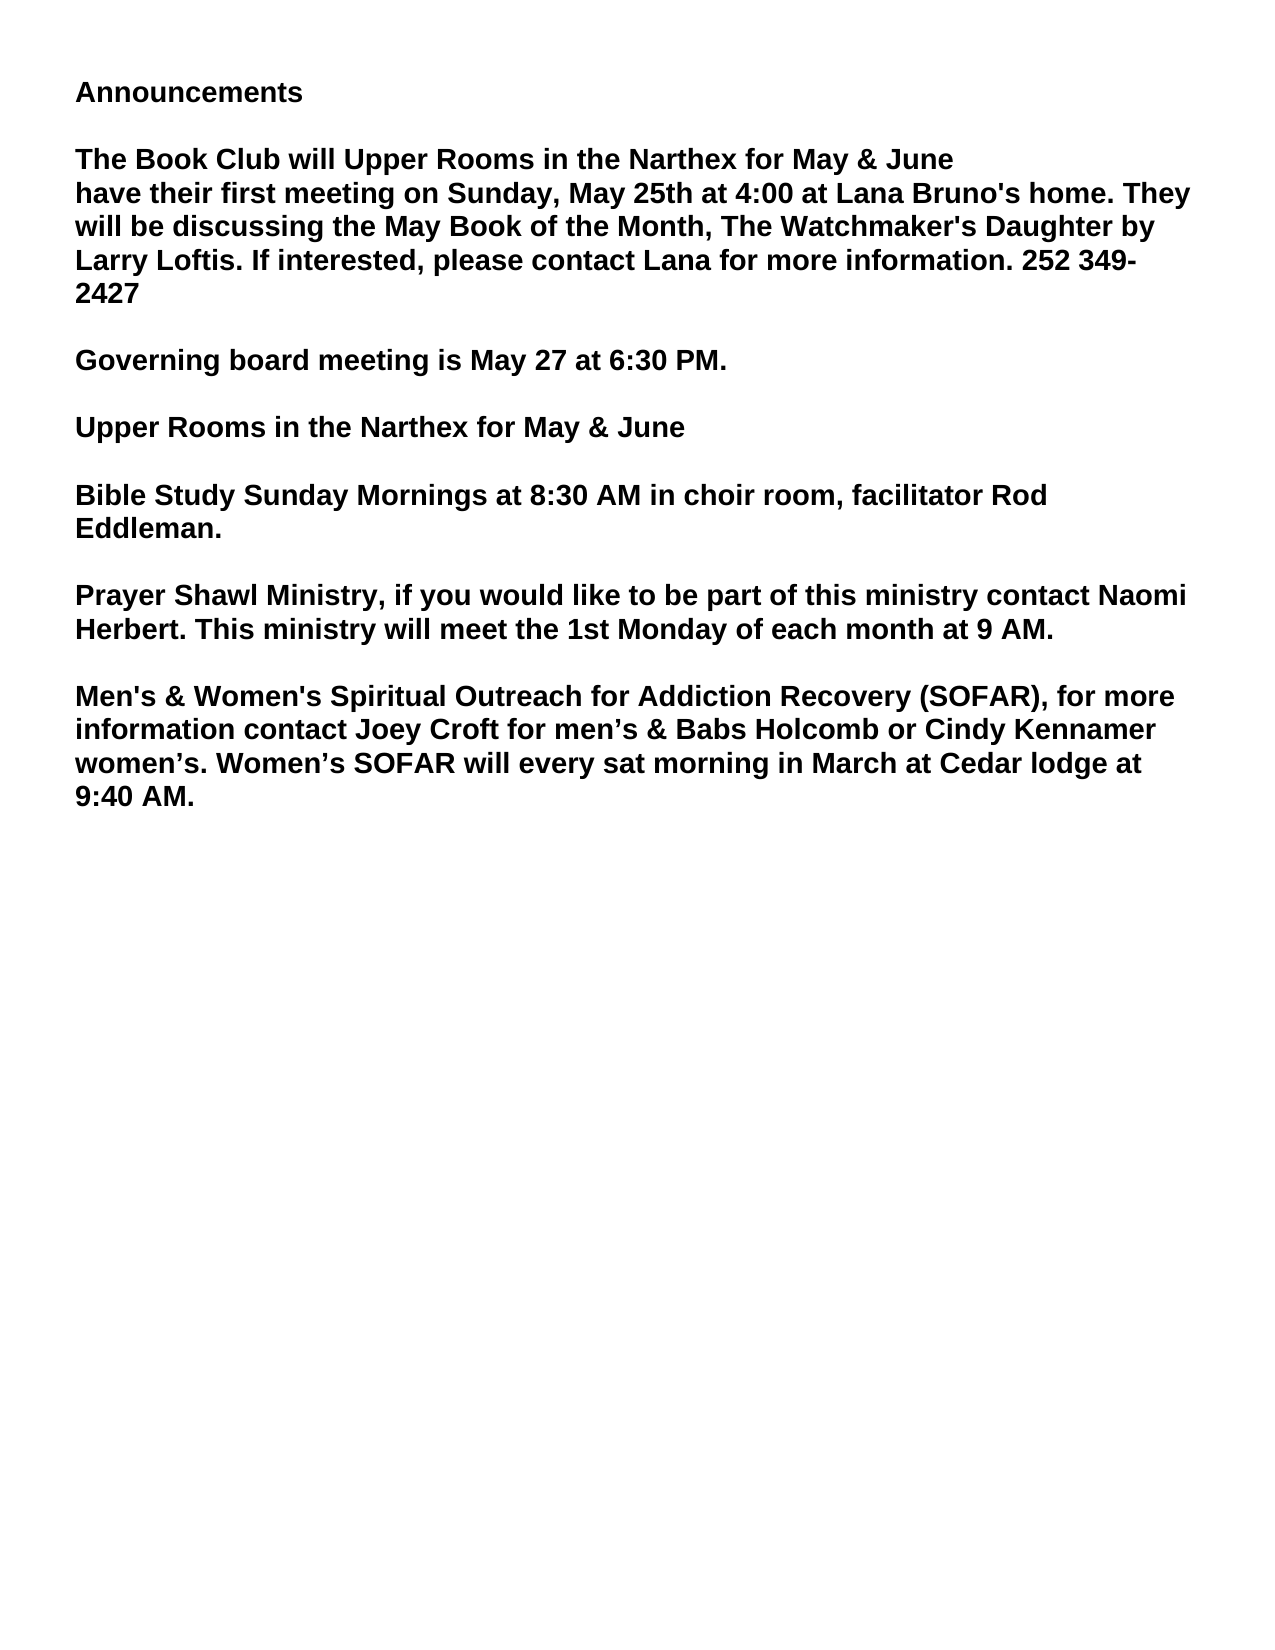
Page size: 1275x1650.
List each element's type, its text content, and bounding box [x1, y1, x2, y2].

text The Book Club will Upper Rooms in the Narthex for May & June [75, 142, 1200, 176]
text Bible Study Sunday Mornings at 8:30 AM in choir room, facilitator Rod Eddleman. [75, 477, 1200, 544]
text Prayer Shawl Ministry, if you would like to be part of this ministry contact Naomi Herbert. This ministry will meet the 1st Monday of each month at 9 AM. [75, 578, 1200, 645]
text have their first meeting on Sunday, May 25th at 4:00 at Lana Bruno's home. They will be discussing the May Book of the Month, The Watchmaker's Daughter by Larry Loftis. If interested, please contact Lana for more information. 252 349-2427 [75, 176, 1200, 310]
text Governing board meeting is May 27 at 6:30 PM. [75, 343, 1200, 377]
text Announcements [75, 75, 1200, 108]
text Men's & Women's Spiritual Outreach for Addiction Recovery (SOFAR), for more information contact Joey Croft for men’s & Babs Holcomb or Cindy Kennamer women’s. Women’s SOFAR will every sat morning in March at Cedar lodge at 9:40 AM. [75, 679, 1200, 813]
text Upper Rooms in the Narthex for May & June [75, 410, 1200, 444]
